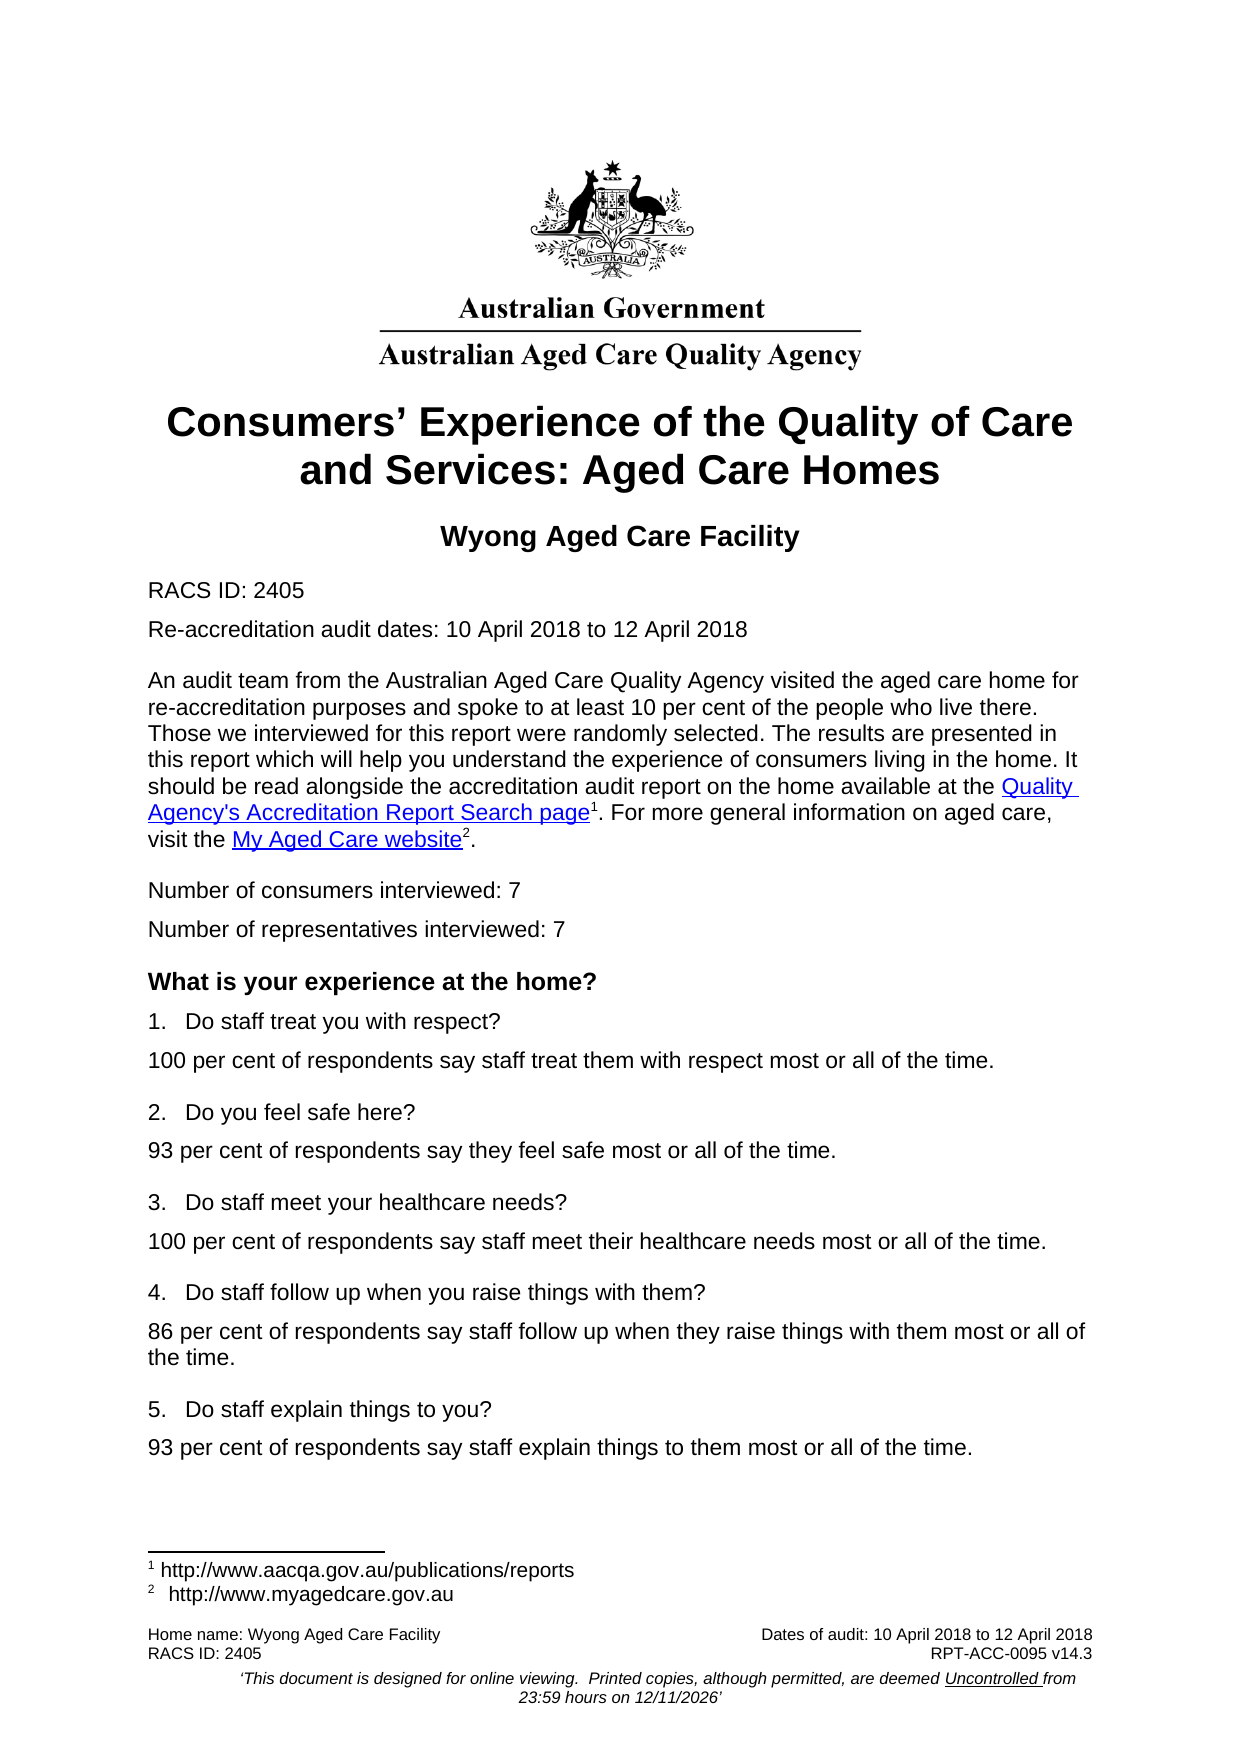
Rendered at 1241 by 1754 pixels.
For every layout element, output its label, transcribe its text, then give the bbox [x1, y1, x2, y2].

text 93 per cent of respondents say staff explain things to them most or all of the time. [148, 1434, 1092, 1461]
picture [378, 160, 862, 373]
text RACS ID: 2405 [148, 577, 1092, 603]
text An audit team from the Australian Aged Care Quality Agency visited the aged care home for re-accreditation purposes and spoke to at least 10 per cent of the people who live there. Those we interviewed for this report were randomly selected. The results are presented in this report which will help you understand the experience of consumers living in the home. It should be read alongside the accreditation audit report on the home available at the Quality Agency's Accreditation Report Search page. For more general information on aged care, visit the My Aged Care website. [148, 667, 1092, 852]
list Do staff explain things to you? [148, 1396, 1092, 1422]
list Do staff meet your healthcare needs? [148, 1189, 1092, 1215]
title Consumers’ Experience of the Quality of Care and Services: Aged Care Homes [148, 398, 1092, 494]
list Do staff treat you with respect? [148, 1008, 1092, 1035]
text Number of representatives interviewed: 7 [148, 916, 1092, 942]
text 86 per cent of respondents say staff follow up when they raise things with them most or all of the time. [148, 1318, 1092, 1371]
list Do you feel safe here? [148, 1098, 1092, 1125]
subtitle Wyong Aged Care Facility [148, 519, 1092, 552]
subtitle What is your experience at the home? [148, 967, 1092, 996]
text 100 per cent of respondents say staff treat them with respect most or all of the time. [148, 1047, 1092, 1073]
text Re-accreditation audit dates: 10 April 2018 to 12 April 2018 [148, 616, 1092, 642]
text 93 per cent of respondents say they feel safe most or all of the time. [148, 1137, 1092, 1164]
list Do staff follow up when you raise things with them? [148, 1279, 1092, 1305]
text Number of consumers interviewed: 7 [148, 877, 1092, 903]
text 100 per cent of respondents say staff meet their healthcare needs most or all of the time. [148, 1228, 1092, 1254]
